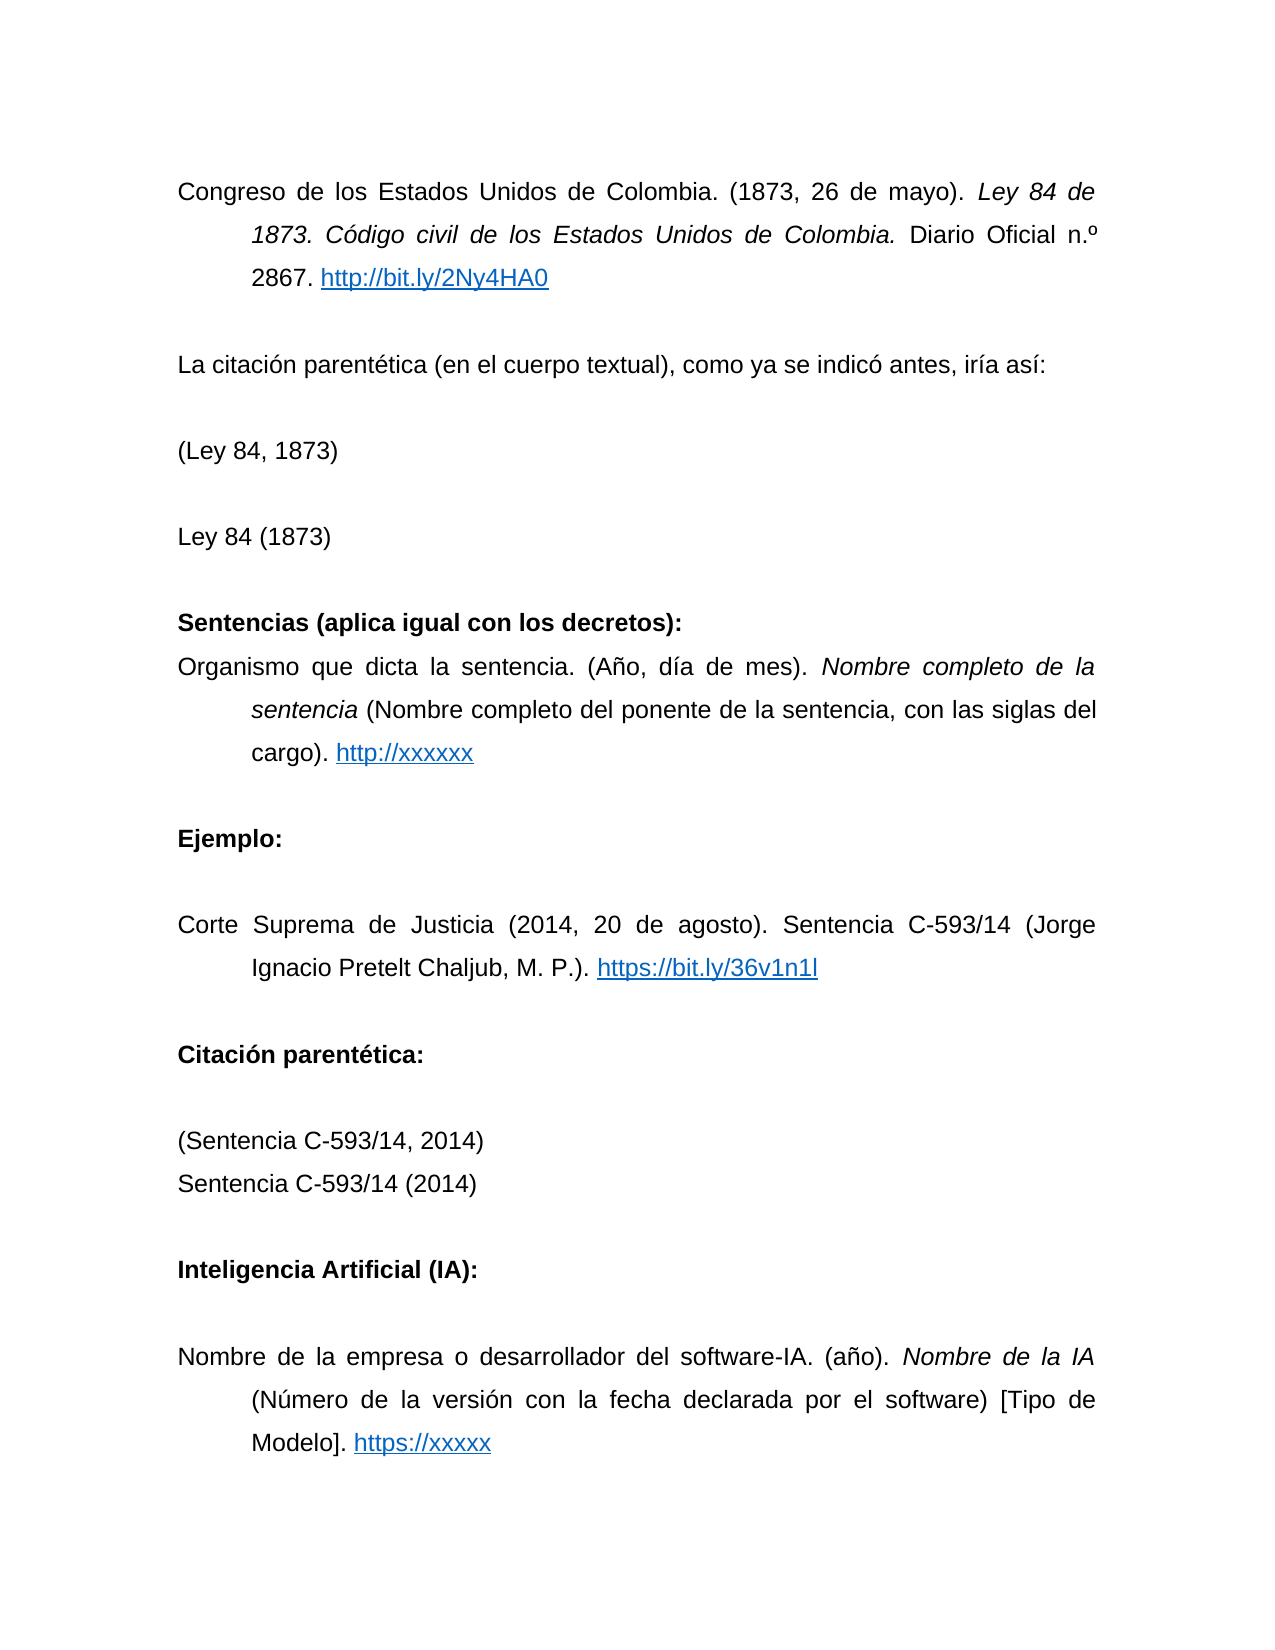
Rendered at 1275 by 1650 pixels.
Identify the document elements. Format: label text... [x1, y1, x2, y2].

text (Sentencia C-593/14, 2014) [177, 1126, 1098, 1155]
text (Ley 84, 1873) [177, 436, 1098, 465]
text Inteligencia Artificial (IA): [177, 1255, 1098, 1284]
text La citación parentética (en el cuerpo textual), como ya se indicó antes, iría así: [177, 350, 1098, 378]
text Ley 84 (1873) [177, 522, 1098, 551]
text Corte Suprema de Justicia (2014, 20 de agosto). Sentencia C-593/14 (Jorge Ignacio Pretelt Chaljub, M. P.). https://bit.ly/36v1n1l [177, 910, 1098, 982]
text Sentencias (aplica igual con los decretos): [177, 608, 1098, 637]
text Congreso de los Estados Unidos de Colombia. (1873, 26 de mayo). Ley 84 de 1873. Código civil de los Estados Unidos de Colombia. Diario Oficial n.º 2867. http://bit.ly/2Ny4HA0 [177, 177, 1098, 292]
text Organismo que dicta la sentencia. (Año, día de mes). Nombre completo de la sentencia (Nombre completo del ponente de la sentencia, con las siglas del cargo). http://xxxxxx [177, 652, 1098, 767]
text Citación parentética: [177, 1040, 1098, 1068]
text Sentencia C-593/14 (2014) [177, 1169, 1098, 1198]
text Ejemplo: [177, 824, 1098, 853]
text Nombre de la empresa o desarrollador del software-IA. (año). Nombre de la IA (Número de la versión con la fecha declarada por el software) [Tipo de Modelo]. https://xxxxx [177, 1342, 1098, 1457]
